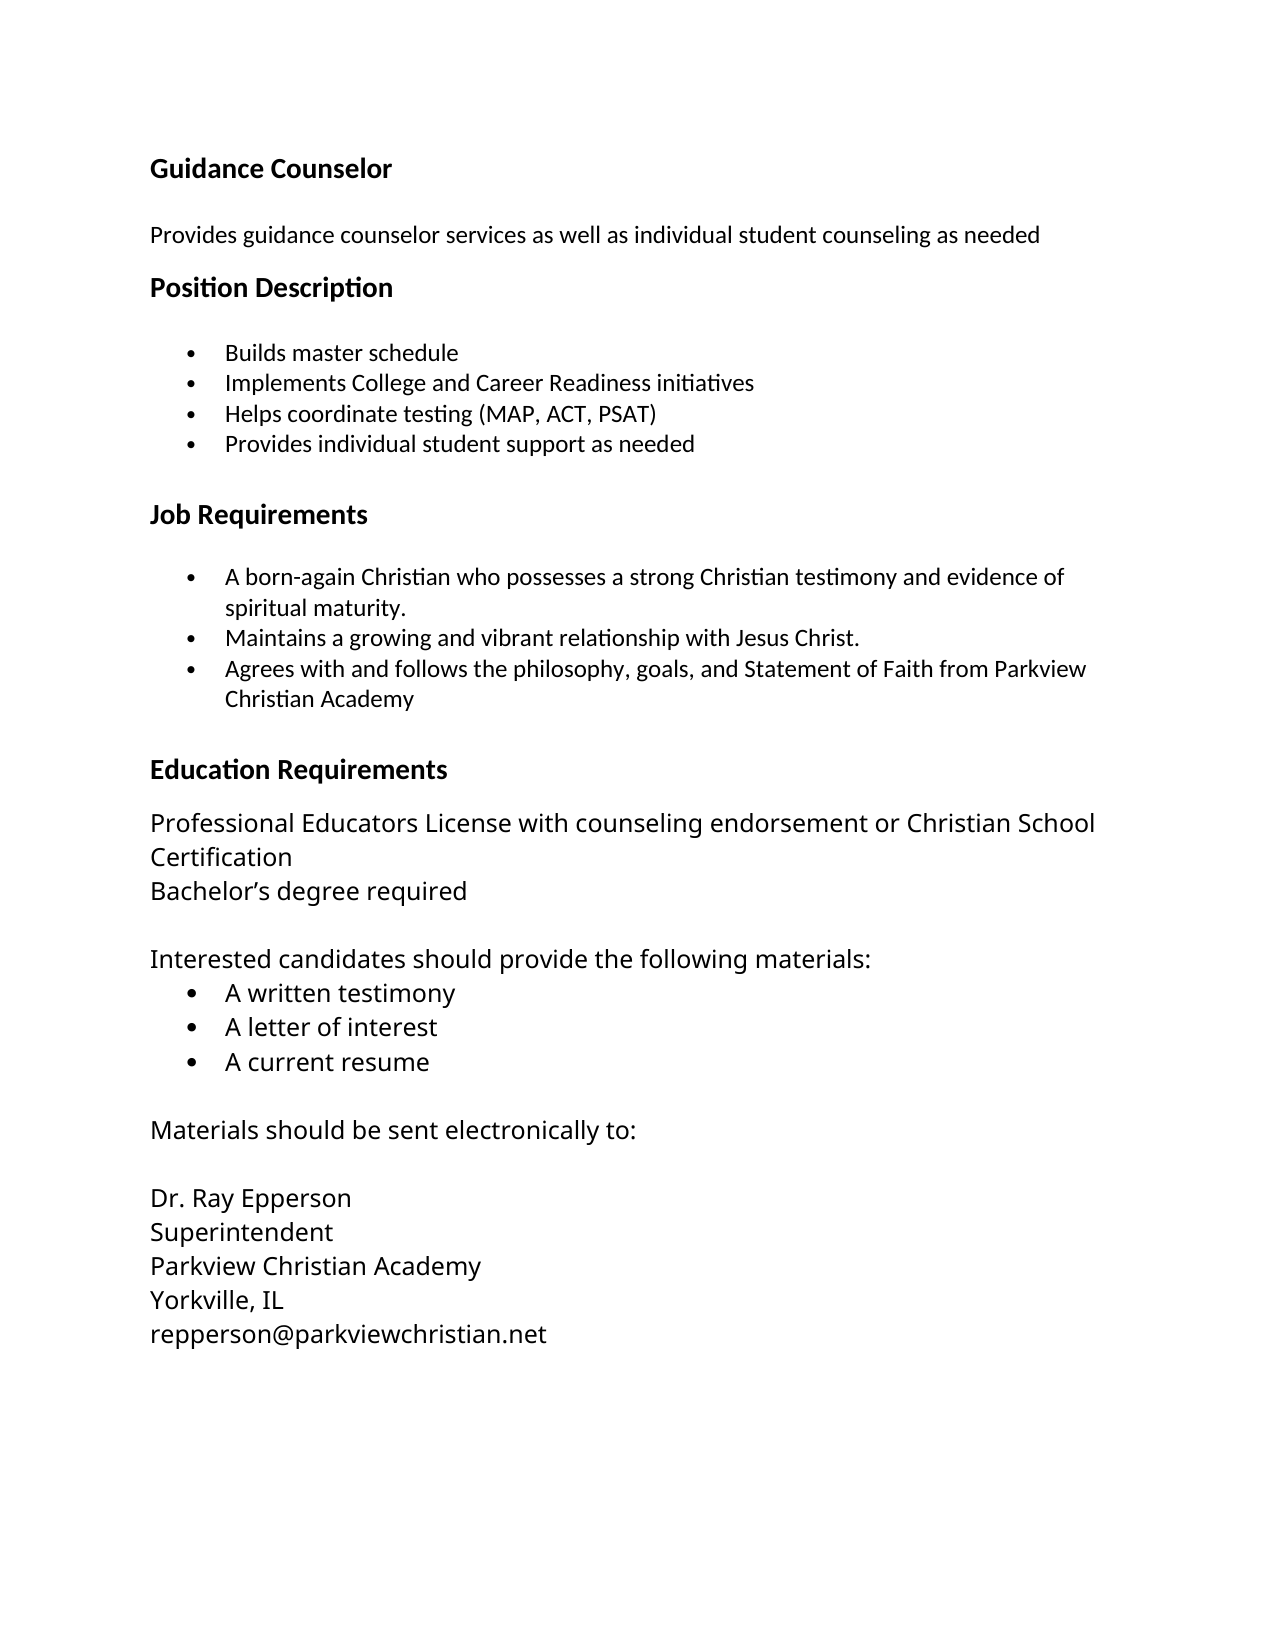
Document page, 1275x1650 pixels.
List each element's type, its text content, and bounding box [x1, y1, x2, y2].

text Dr. Ray Epperson [150, 1180, 1125, 1214]
list Provides individual student support as needed [187, 428, 1125, 459]
text Materials should be sent electronically to: [150, 1112, 1125, 1146]
text Job Requirements [150, 496, 1125, 532]
text Parkview Christian Academy [150, 1248, 1125, 1283]
text Professional Educators License with counseling endorsement or Christian School Certification [150, 806, 1125, 874]
list Helps coordinate testing (MAP, ACT, PSAT) [187, 398, 1125, 428]
list Maintains a growing and vibrant relationship with Jesus Christ. [187, 622, 1125, 653]
text Education Requirements [150, 751, 1125, 787]
list A written testimony [187, 976, 1125, 1010]
text Position Description [150, 269, 1125, 305]
text Guidance Counselor [150, 150, 1125, 186]
text Provides guidance counselor services as well as individual student counseling as needed [150, 220, 1125, 250]
text Yorkville, IL [150, 1283, 1125, 1317]
list Implements College and Career Readiness initiatives [187, 367, 1125, 398]
text repperson@parkviewchristian.net [150, 1317, 1125, 1351]
list Agrees with and follows the philosophy, goals, and Statement of Faith from Parkview Christian Academy [187, 653, 1125, 714]
list A born-again Christian who possesses a strong Christian testimony and evidence of spiritual maturity. [187, 561, 1125, 622]
text Bachelor’s degree required [150, 874, 1125, 908]
text Superintendent [150, 1214, 1125, 1248]
list Builds master schedule [187, 337, 1125, 367]
text Interested candidates should provide the following materials: [150, 942, 1125, 976]
list A letter of interest [187, 1010, 1125, 1044]
list A current resume [187, 1044, 1125, 1078]
